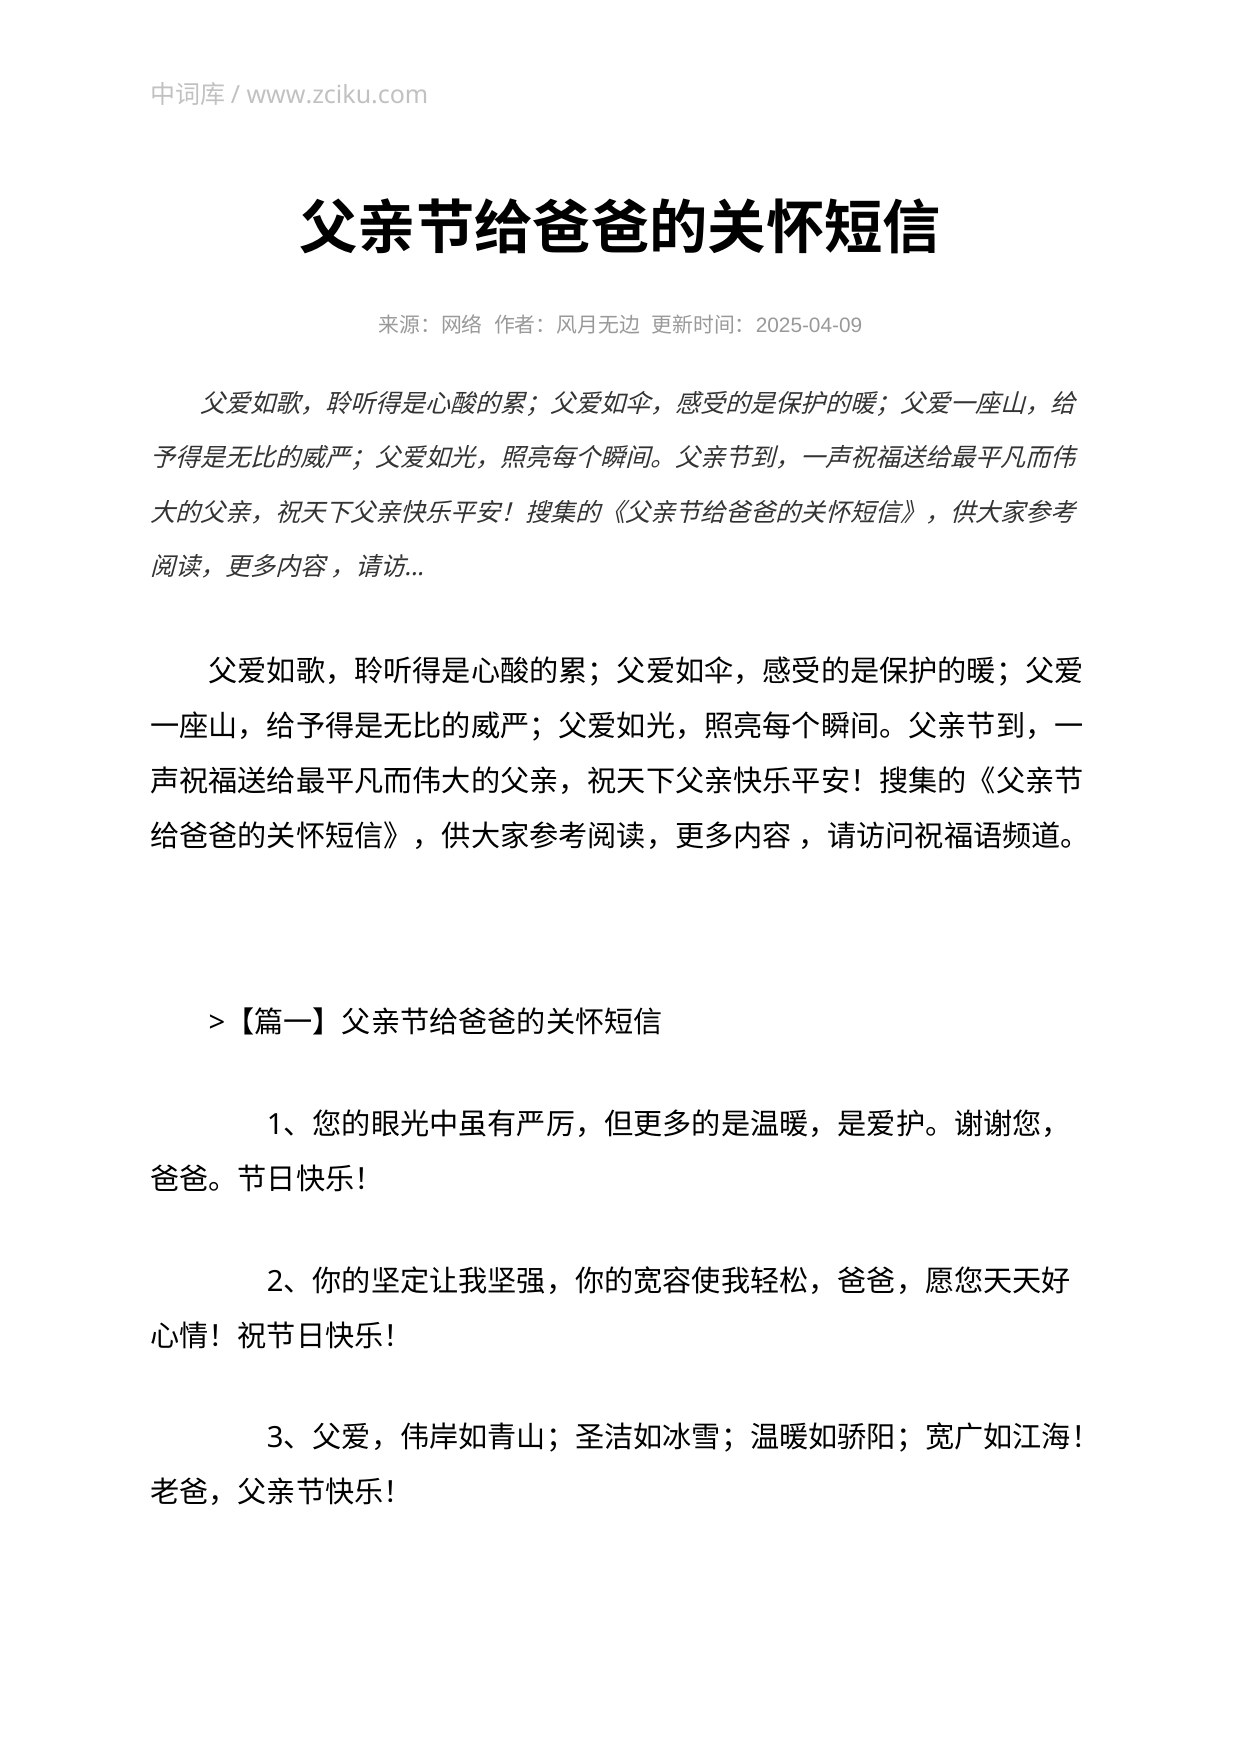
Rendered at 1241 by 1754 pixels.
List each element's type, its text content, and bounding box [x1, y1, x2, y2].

text 3、父爱，伟岸如青山；圣洁如冰雪；温暖如骄阳；宽广如江海！老爸，父亲节快乐！ [150, 1414, 1090, 1511]
subtitle 父亲节给爸爸的关怀短信 [150, 181, 1090, 266]
text 父爱如歌，聆听得是心酸的累；父爱如伞，感受的是保护的暖；父爱一座山，给予得是无比的威严；父爱如光，照亮每个瞬间。父亲节到，一声祝福送给最平凡而伟大的父亲，祝天下父亲快乐平安！搜集的《父亲节给爸爸的关怀短信》，供大家参考阅读，更多内容 ，请访... [150, 383, 1090, 583]
text 来源：网络 作者：风月无边 更新时间：2025-04-09 [150, 313, 1090, 337]
text 父爱如歌，聆听得是心酸的累；父爱如伞，感受的是保护的暖；父爱一座山，给予得是无比的威严；父爱如光，照亮每个瞬间。父亲节到，一声祝福送给最平凡而伟大的父亲，祝天下父亲快乐平安！搜集的《父亲节给爸爸的关怀短信》，供大家参考阅读，更多内容 ，请访问祝福语频道。 [150, 648, 1090, 855]
text 1、您的眼光中虽有严厉，但更多的是温暖，是爱护。谢谢您，爸爸。节日快乐！ [150, 1100, 1090, 1198]
text 2、你的坚定让我坚强，你的宽容使我轻松，爸爸，愿您天天好心情！祝节日快乐！ [150, 1257, 1090, 1354]
text >【篇一】父亲节给爸爸的关怀短信 [150, 998, 1090, 1041]
